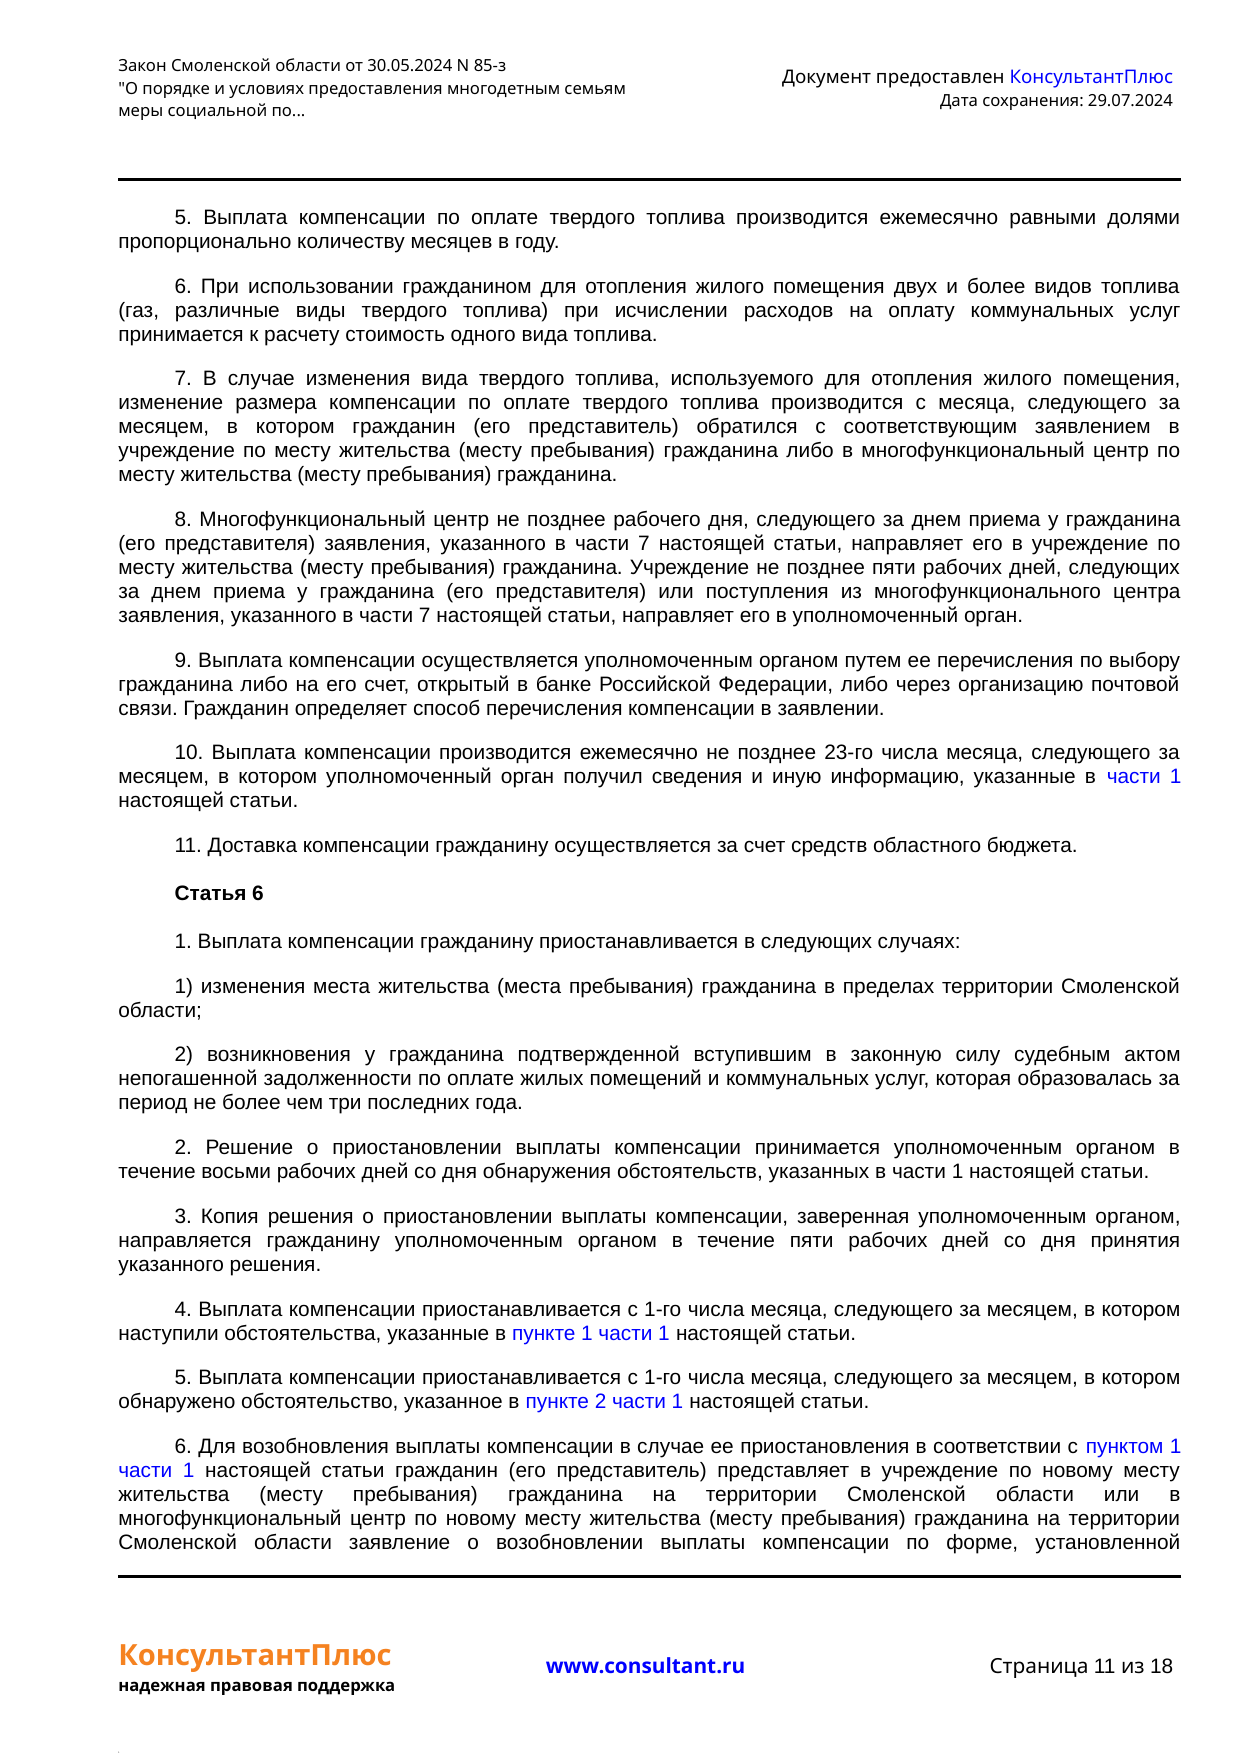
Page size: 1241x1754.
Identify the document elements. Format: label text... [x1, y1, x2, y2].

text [118, 1434, 1181, 1554]
text 11. Доставка компенсации гражданину осуществляется за счет средств областного бюджета. [118, 833, 1181, 857]
text 2) возникновения у гражданина подтвержденной вступившим в законную силу судебным актом непогашенной задолженности по оплате жилых помещений и коммунальных услуг, которая образовалась за период не более чем три последних года. [118, 1042, 1181, 1114]
text 9. Выплата компенсации осуществляется уполномоченным органом путем ее перечисления по выбору гражданина либо на его счет, открытый в банке Российской Федерации, либо через организацию почтовой связи. Гражданин определяет способ перечисления компенсации в заявлении. [118, 647, 1181, 719]
text 5. Выплата компенсации по оплате твердого топлива производится ежемесячно равными долями пропорционально количеству месяцев в году. [118, 205, 1181, 253]
text 7. В случае изменения вида твердого топлива, используемого для отопления жилого помещения, изменение размера компенсации по оплате твердого топлива производится с месяца, следующего за месяцем, в котором гражданин (его представитель) обратился с соответствующим заявлением в учреждение по месту жительства (месту пребывания) гражданина либо в многофункциональный центр по месту жительства (месту пребывания) гражданина. [118, 366, 1181, 486]
text 2. Решение о приостановлении выплаты компенсации принимается уполномоченным органом в течение восьми рабочих дней со дня обнаружения обстоятельств, указанных в части 1 настоящей статьи. [118, 1135, 1181, 1183]
text 3. Копия решения о приостановлении выплаты компенсации, заверенная уполномоченным органом, направляется гражданину уполномоченным органом в течение пяти рабочих дней со дня принятия указанного решения. [118, 1204, 1181, 1276]
text 1) изменения места жительства (места пребывания) гражданина в пределах территории Смоленской области; [118, 973, 1181, 1021]
text 4. Выплата компенсации приостанавливается с 1-го числа месяца, следующего за месяцем, в котором наступили обстоятельства, указанные в пункте 1 части 1 настоящей статьи. [118, 1296, 1181, 1344]
text 6. При использовании гражданином для отопления жилого помещения двух и более видов топлива (газ, различные виды твердого топлива) при исчислении расходов на оплату коммунальных услуг принимается к расчету стоимость одного вида топлива. [118, 273, 1181, 345]
text 8. Многофункциональный центр не позднее рабочего дня, следующего за днем приема у гражданина (его представителя) заявления, указанного в части 7 настоящей статьи, направляет его в учреждение по месту жительства (месту пребывания) гражданина. Учреждение не позднее пяти рабочих дней, следующих за днем приема у гражданина (его представителя) или поступления из многофункционального центра заявления, указанного в части 7 настоящей статьи, направляет его в уполномоченный орган. [118, 507, 1181, 627]
text 10. Выплата компенсации производится ежемесячно не позднее 23-го числа месяца, следующего за месяцем, в котором уполномоченный орган получил сведения и иную информацию, указанные в части 1 настоящей статьи. [118, 740, 1181, 812]
title Статья 6 [118, 881, 1181, 905]
text 1. Выплата компенсации гражданину приостанавливается в следующих случаях: [118, 929, 1181, 953]
text 5. Выплата компенсации приостанавливается с 1-го числа месяца, следующего за месяцем, в котором обнаружено обстоятельство, указанное в пункте 2 части 1 настоящей статьи. [118, 1365, 1181, 1413]
